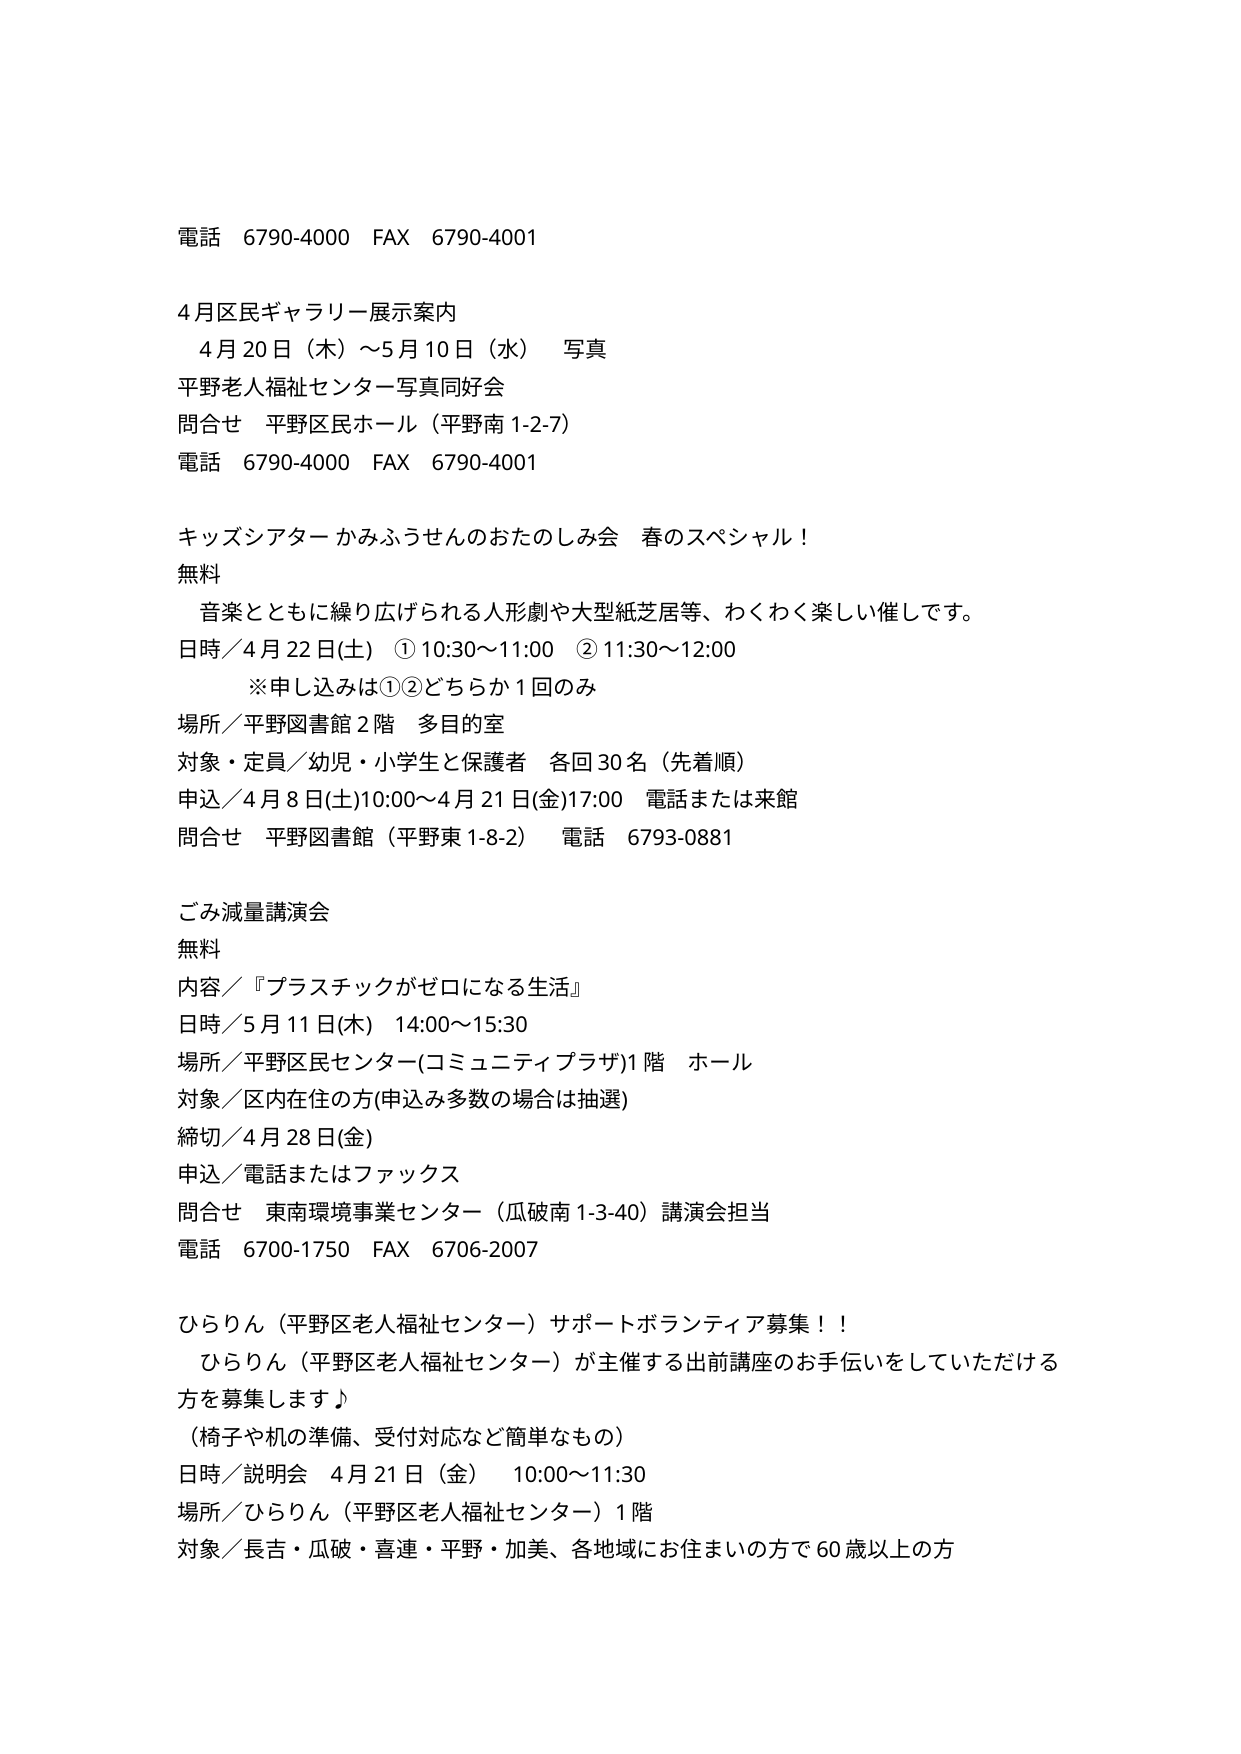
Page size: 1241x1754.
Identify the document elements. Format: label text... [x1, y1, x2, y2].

text 4月区民ギャラリー展示案内 [177, 292, 1063, 329]
text 問合せ 平野区民ホール（平野南1-2-7） [177, 404, 1063, 442]
text 対象／長吉・瓜破・喜連・平野・加美、各地域にお住まいの方で60歳以上の方 [177, 1529, 1063, 1567]
text 電話 6700-1750 FAX 6706-2007 [177, 1229, 1063, 1267]
text 4月20日（木）〜5月10日（水） 写真 [177, 329, 1063, 367]
text ※申し込みは①②どちらか1回のみ [177, 667, 1063, 704]
text 対象／区内在住の方(申込み多数の場合は抽選) [177, 1079, 1063, 1117]
text 電話 6790-4000 FAX 6790-4001 [177, 217, 1063, 254]
text 電話 6790-4000 FAX 6790-4001 [177, 442, 1063, 479]
text 日時／説明会 4月21日（金） 10:00〜11:30 [177, 1454, 1063, 1492]
text 音楽とともに繰り広げられる人形劇や大型紙芝居等、わくわく楽しい催しです。 [177, 592, 1063, 629]
text 対象・定員／幼児・小学生と保護者 各回30名（先着順） [177, 742, 1063, 779]
text 平野老人福祉センター写真同好会 [177, 367, 1063, 404]
text ごみ減量講演会 [177, 892, 1063, 929]
text 場所／平野区民センター(コミュニティプラザ)1階 ホール [177, 1042, 1063, 1079]
text 日時／5月11日(木) 14:00〜15:30 [177, 1004, 1063, 1042]
text （椅子や机の準備、受付対応など簡単なもの） [177, 1417, 1063, 1454]
text 申込／4月8日(土)10:00〜4月21日(金)17:00 電話または来館 [177, 779, 1063, 817]
text 場所／ひらりん（平野区老人福祉センター）1階 [177, 1492, 1063, 1529]
text 内容／『プラスチックがゼロになる生活』 [177, 967, 1063, 1004]
text キッズシアター かみふうせんのおたのしみ会 春のスペシャル！ [177, 517, 1063, 554]
text 問合せ 平野図書館（平野東1-8-2） 電話 6793-0881 [177, 817, 1063, 854]
text ひらりん（平野区老人福祉センター）サポートボランティア募集！！ [177, 1304, 1063, 1342]
text ひらりん（平野区老人福祉センター）が主催する出前講座のお手伝いをしていただける方を募集します♪ [177, 1342, 1063, 1417]
text 場所／平野図書館2階 多目的室 [177, 704, 1063, 742]
text 無料 [177, 929, 1063, 967]
text 申込／電話またはファックス [177, 1154, 1063, 1192]
text 締切／4月28日(金) [177, 1117, 1063, 1154]
text 無料 [177, 554, 1063, 592]
text 問合せ 東南環境事業センター（瓜破南1-3-40）講演会担当 [177, 1192, 1063, 1229]
text 日時／4月22日(土) ①10:30〜11:00 ②11:30〜12:00 [177, 629, 1063, 667]
